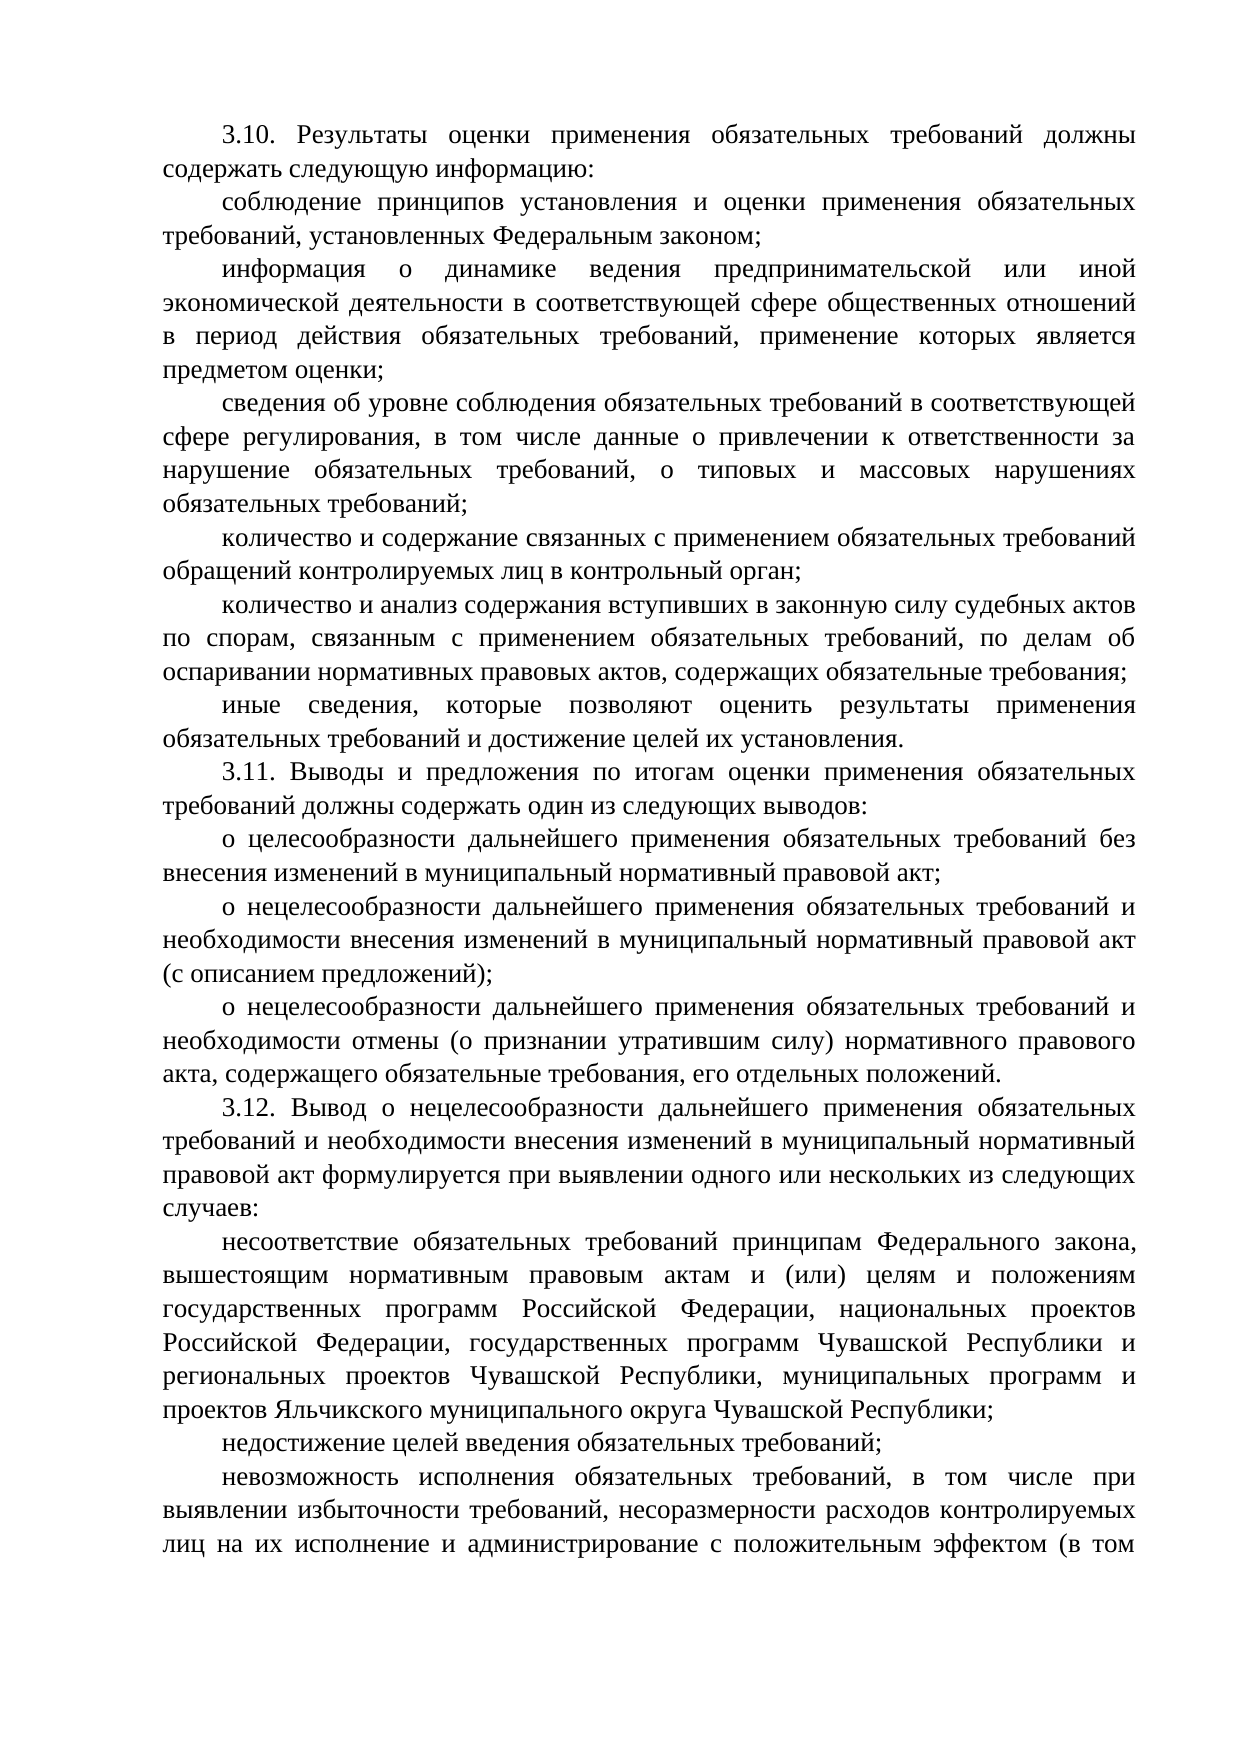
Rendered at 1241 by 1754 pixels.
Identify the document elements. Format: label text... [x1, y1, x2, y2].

text иные сведения, которые позволяют оценить результаты применения обязательных требований и достижение целей их установления. [162, 688, 1137, 753]
text 3.11. Выводы и предложения по итогам оценки применения обязательных требований должны содержать один из следующих выводов: [162, 755, 1137, 820]
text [162, 1460, 1137, 1558]
text информация о динамике ведения предпринимательской или иной экономической деятельности в соответствующей сфере общественных отношений в период действия обязательных требований, применение которых является предметом оценки; [162, 252, 1137, 384]
text о нецелесообразности дальнейшего применения обязательных требований и необходимости внесения изменений в муниципальный нормативный правовой акт (с описанием предложений); [162, 889, 1137, 988]
text соблюдение принципов установления и оценки применения обязательных требований, установленных Федеральным законом; [162, 185, 1137, 250]
text несоответствие обязательных требований принципам Федерального закона, вышестоящим нормативным правовым актам и (или) целям и положениям государственных программ Российской Федерации, национальных проектов Российской Федерации, государственных программ Чувашской Республики и региональных проектов Чувашской Республики, муниципальных программ и проектов Яльчикского муниципального округа Чувашской Республики; [162, 1225, 1137, 1424]
text 3.10. Результаты оценки применения обязательных требований должны содержать следующую информацию: [162, 118, 1137, 183]
text о целесообразности дальнейшего применения обязательных требований без внесения изменений в муниципальный нормативный правовой акт; [162, 822, 1137, 887]
text 3.12. Вывод о нецелесообразности дальнейшего применения обязательных требований и необходимости внесения изменений в муниципальный нормативный правовой акт формулируется при выявлении одного или нескольких из следующих случаев: [162, 1091, 1137, 1223]
text количество и содержание связанных с применением обязательных требований обращений контролируемых лиц в контрольный орган; [162, 521, 1137, 585]
text сведения об уровне соблюдения обязательных требований в соответствующей сфере регулирования, в том числе данные о привлечении к ответственности за нарушение обязательных требований, о типовых и массовых нарушениях обязательных требований; [162, 386, 1137, 518]
text недостижение целей введения обязательных требований; [162, 1426, 1137, 1457]
text количество и анализ содержания вступивших в законную силу судебных актов по спорам, связанным с применением обязательных требований, по делам об оспаривании нормативных правовых актов, содержащих обязательные требования; [162, 588, 1137, 686]
text о нецелесообразности дальнейшего применения обязательных требований и необходимости отмены (о признании утратившим силу) нормативного правового акта, содержащего обязательные требования, его отдельных положений. [162, 990, 1137, 1088]
